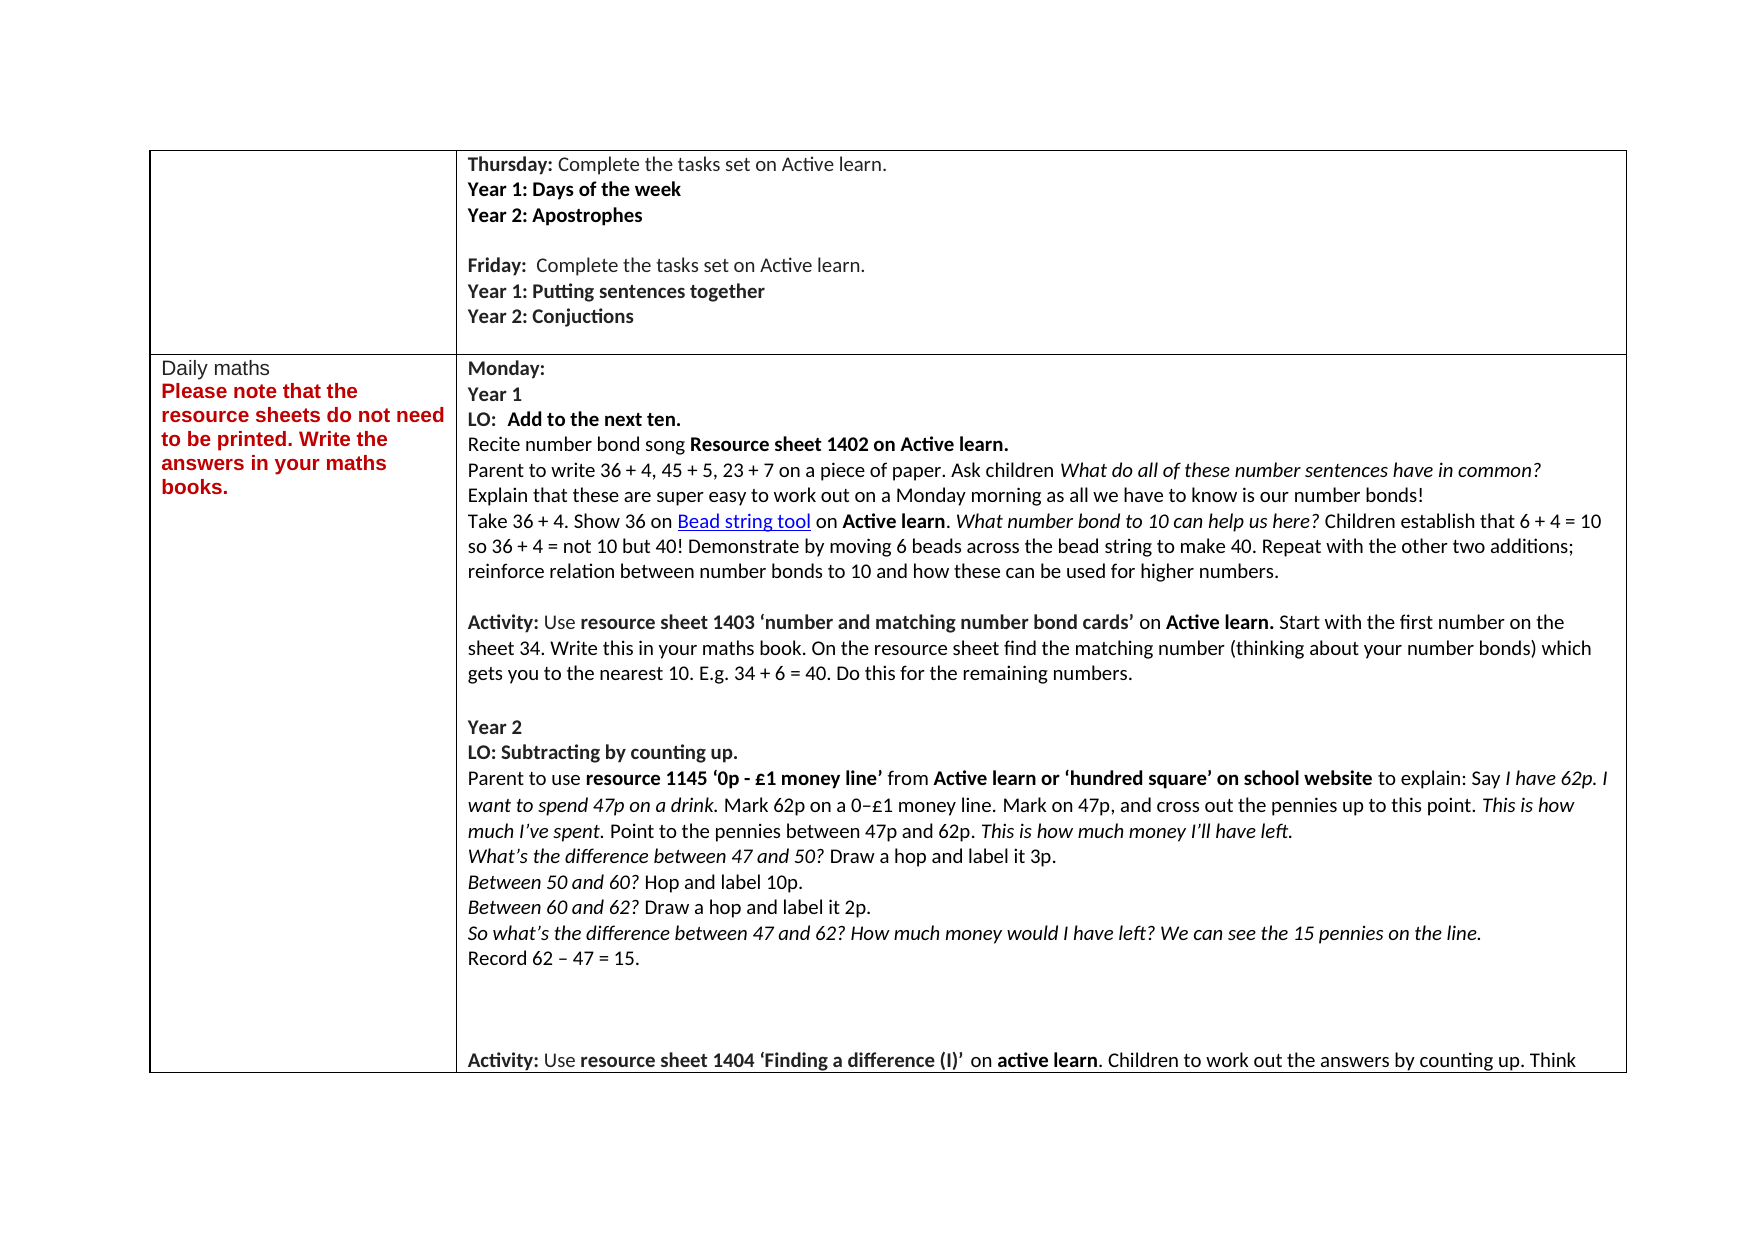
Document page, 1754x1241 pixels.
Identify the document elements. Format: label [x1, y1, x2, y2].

table_cell [457, 355, 1626, 1072]
table_cell [151, 151, 456, 354]
table_cell [151, 355, 456, 1072]
table_cell [457, 151, 1626, 354]
